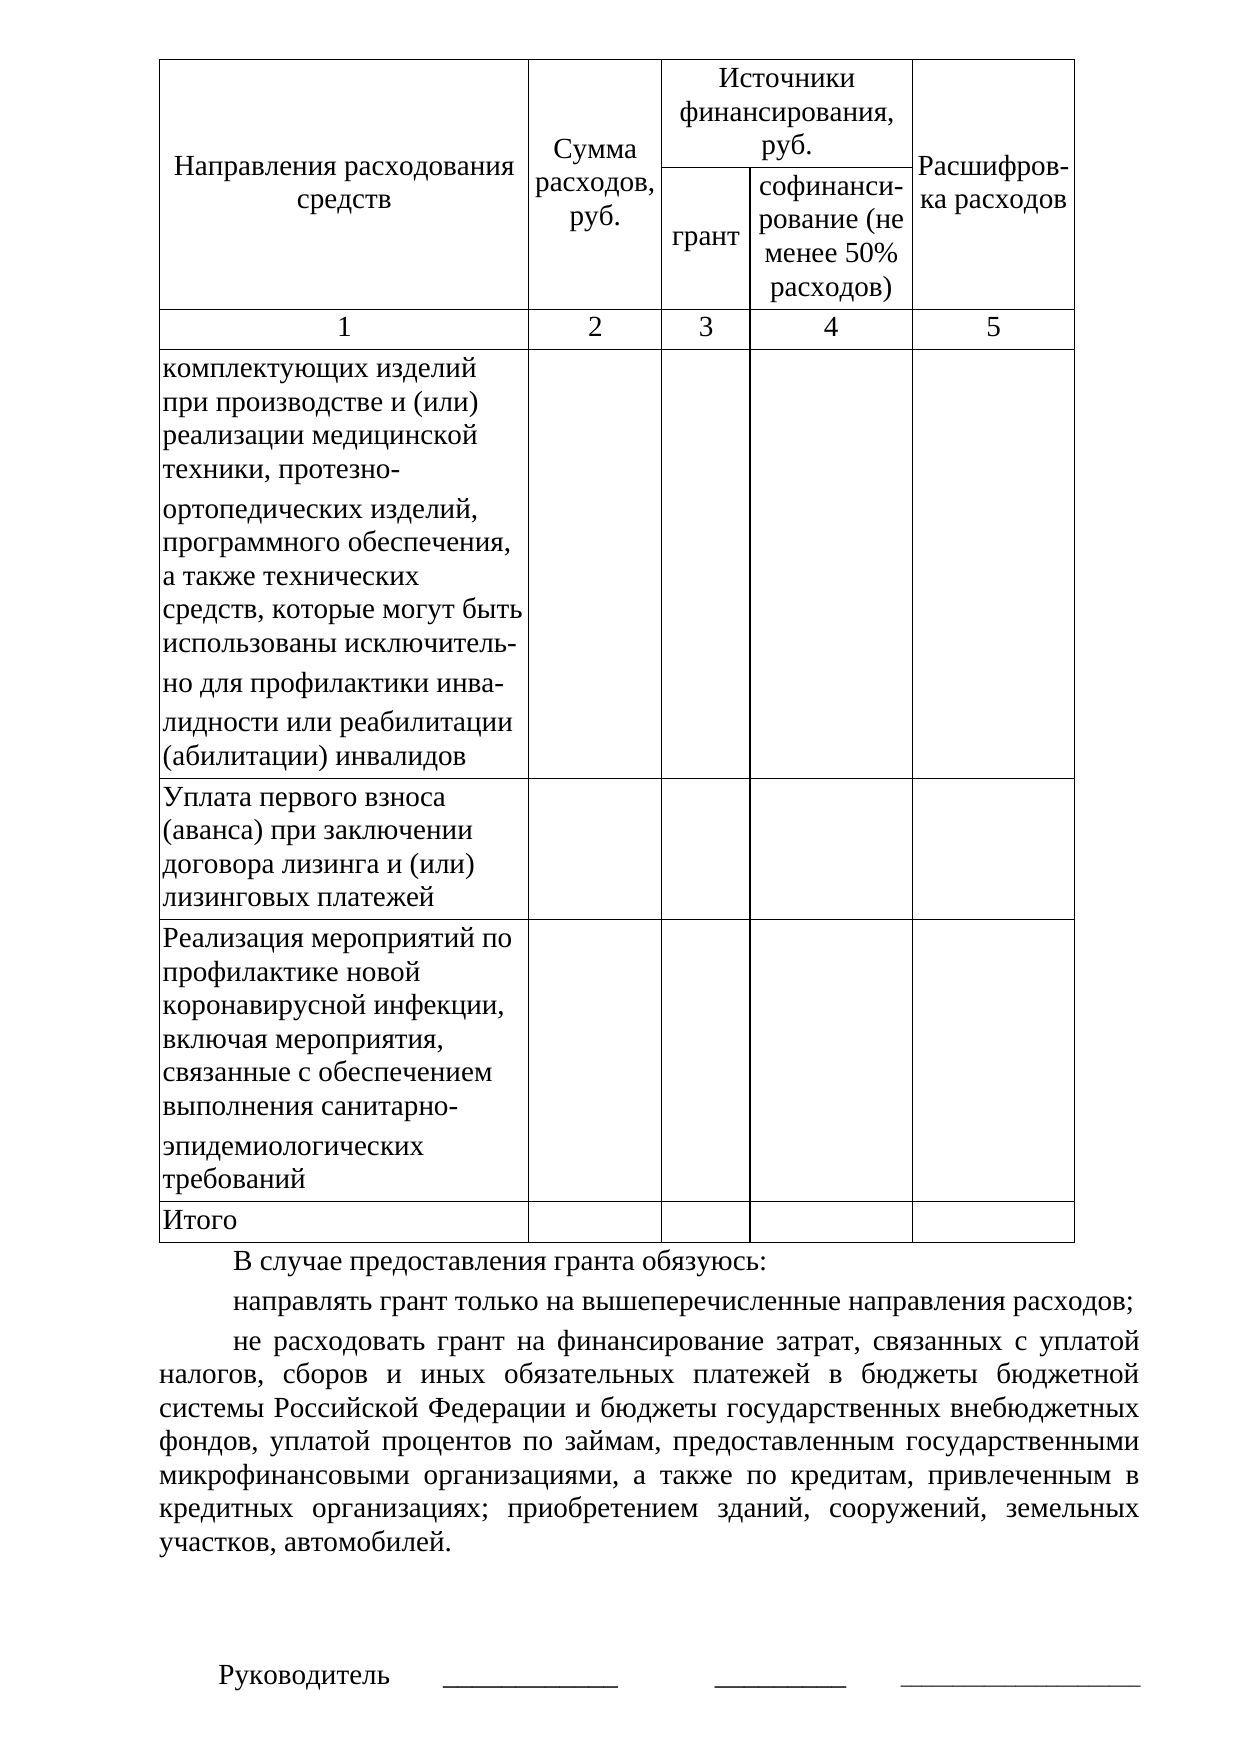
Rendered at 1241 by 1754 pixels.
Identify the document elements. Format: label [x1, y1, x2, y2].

table_header [148, 59, 1152, 1691]
